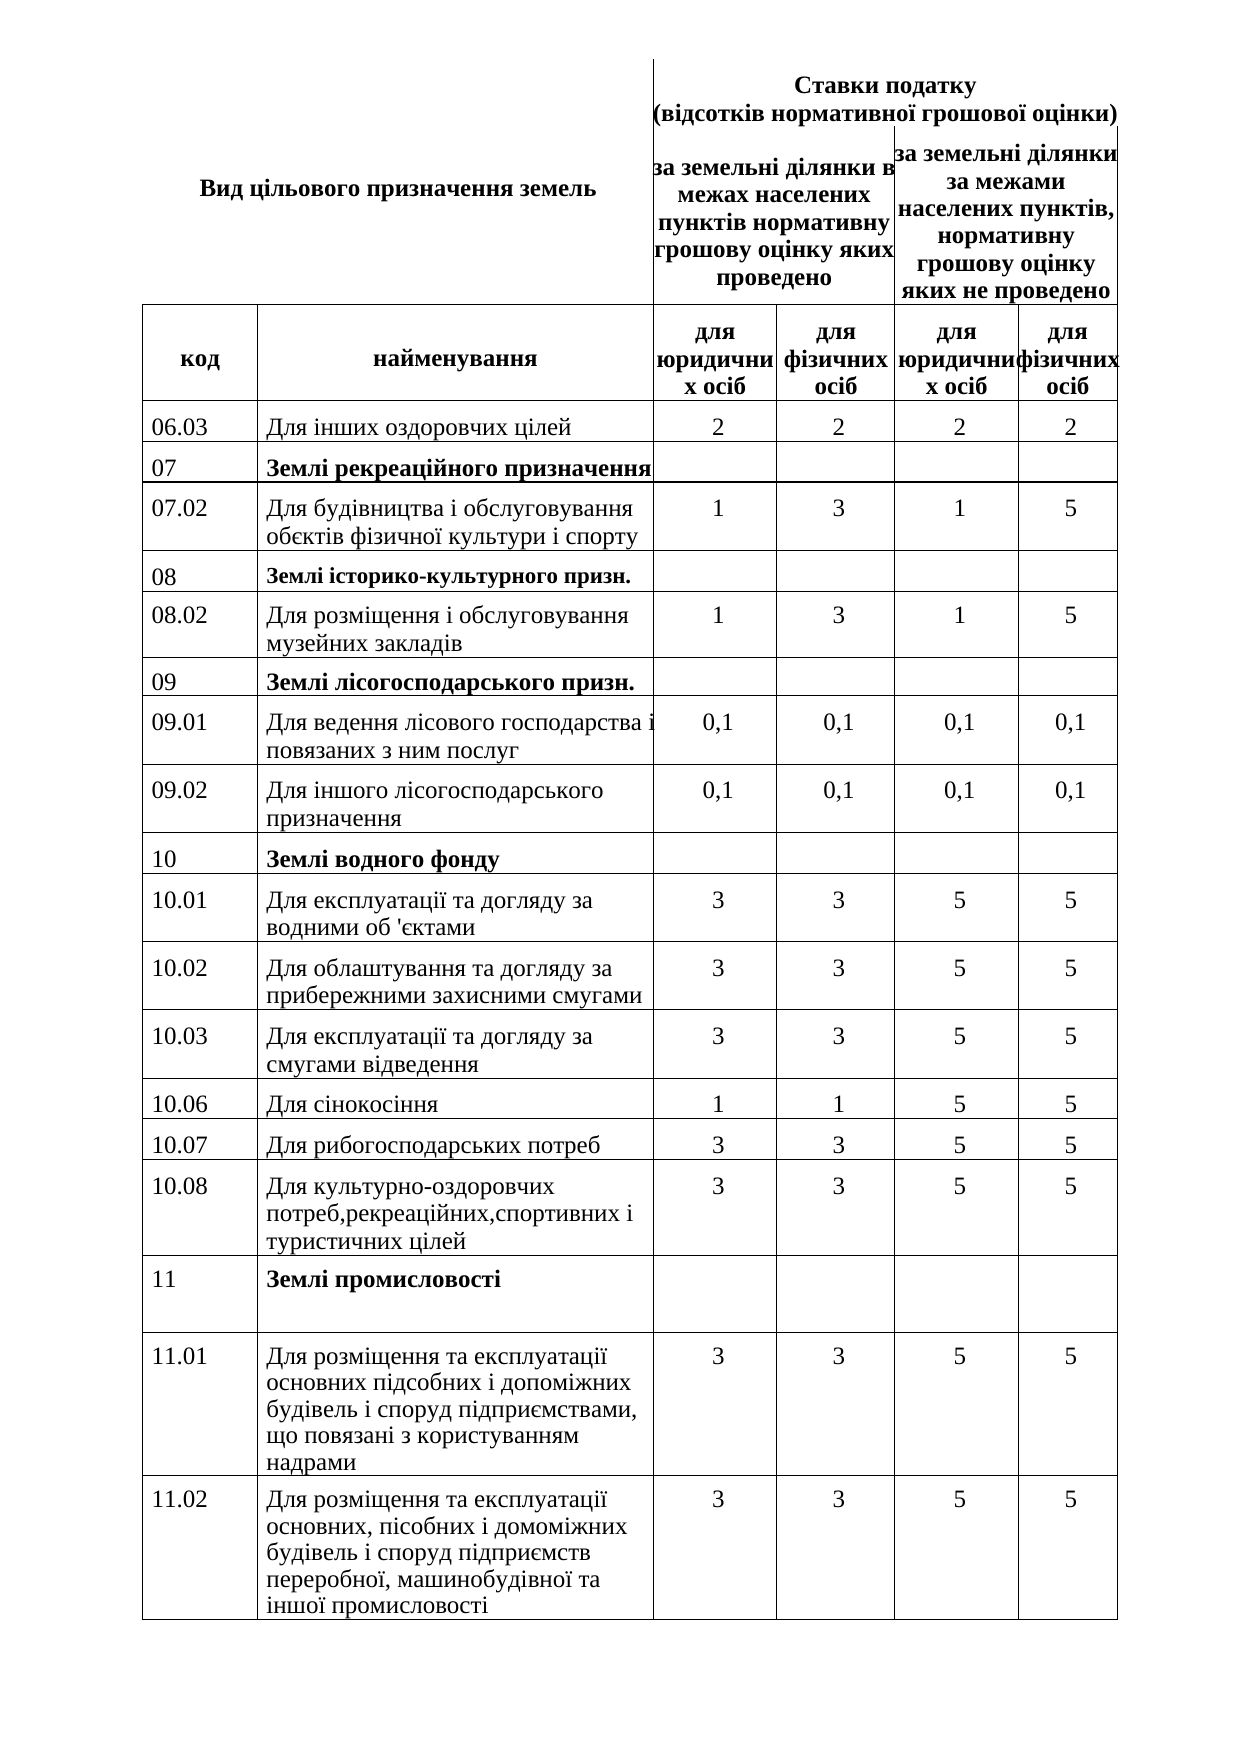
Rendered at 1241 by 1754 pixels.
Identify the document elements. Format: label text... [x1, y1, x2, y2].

table_cell [777, 551, 894, 591]
table_cell 5 [895, 874, 1018, 941]
table_cell 0,1 [895, 696, 1018, 764]
table_cell 11 [143, 1256, 257, 1332]
table_cell 10.07 [143, 1119, 257, 1159]
table_cell 3 [654, 1010, 776, 1077]
table_cell [654, 658, 776, 695]
table_cell 08 [143, 551, 257, 591]
table_cell [777, 833, 894, 873]
table_cell 0,1 [895, 765, 1018, 832]
table_cell 5 [895, 1160, 1018, 1255]
table_cell 10.02 [143, 942, 257, 1009]
table_cell 3 [777, 1476, 894, 1619]
table_cell [654, 833, 776, 873]
table_cell для фізичних осіб [777, 305, 894, 400]
table_cell 5 [1019, 1476, 1117, 1619]
table_cell 2 [654, 401, 776, 441]
table_cell 10.01 [143, 874, 257, 941]
table_cell Землі водного фонду [258, 833, 653, 873]
table_cell [895, 551, 1018, 591]
table_cell 5 [1019, 942, 1117, 1009]
table_cell Для розміщення і обслуговування музейних закладів [258, 592, 653, 657]
table_cell Для експлуатації та догляду за смугами відведення [258, 1010, 653, 1077]
table_cell Для облаштування та догляду за прибережними захисними смугами [258, 942, 653, 1009]
table_cell [777, 442, 894, 481]
table_cell Землі промисловості [258, 1256, 653, 1332]
table_cell 5 [1019, 874, 1117, 941]
table_cell Для рибогосподарських потреб [258, 1119, 653, 1159]
table_cell 0,1 [1019, 696, 1117, 764]
table_cell [654, 551, 776, 591]
table_cell 3 [654, 1333, 776, 1475]
table_cell 5 [895, 1010, 1018, 1077]
table_cell 06.03 [143, 401, 257, 441]
table_cell за земельні ділянки в межах населених пунктів нормативну грошову оцінку яких проведено [654, 126, 894, 304]
table_cell 11.01 [143, 1333, 257, 1475]
table_cell для юридичних осіб [654, 305, 776, 400]
table_cell 5 [1019, 592, 1117, 657]
table_cell 5 [895, 1119, 1018, 1159]
table_cell за земельні ділянки за межами населених пунктів, нормативну грошову оцінку яких не проведено [895, 126, 1117, 304]
table_cell Для сінокосіння [258, 1079, 653, 1118]
table_cell 1 [895, 592, 1018, 657]
table_cell 1 [777, 1079, 894, 1118]
table_cell для фізичних осіб [1019, 305, 1117, 400]
table_cell для юридичних осіб [895, 305, 1018, 400]
table_cell Для культурно-оздоровчих потреб,рекреаційних,спортивних і туристичних цілей [258, 1160, 653, 1255]
table_cell Землі рекреаційного призначення [258, 442, 653, 481]
table_cell 5 [1019, 1333, 1117, 1475]
table_cell [1019, 658, 1117, 695]
table_cell [777, 658, 894, 695]
table_cell 3 [777, 483, 894, 550]
table_cell [895, 1256, 1018, 1332]
table_cell 3 [777, 1160, 894, 1255]
table_cell 5 [1019, 1010, 1117, 1077]
table_cell 0,1 [1019, 765, 1117, 832]
table_cell Для інших оздоровчих цілей [258, 401, 653, 441]
table_cell 5 [895, 1333, 1018, 1475]
table_cell 3 [654, 942, 776, 1009]
table_cell [1019, 551, 1117, 591]
table_cell 2 [1019, 401, 1117, 441]
table_cell 3 [777, 592, 894, 657]
table_cell 5 [1019, 1079, 1117, 1118]
table_cell 07.02 [143, 483, 257, 550]
table_header Ставки податку (відсотків нормативної грошової оцінки) [654, 59, 1117, 126]
table_cell 3 [777, 1010, 894, 1077]
table_cell 5 [1019, 1119, 1117, 1159]
table_cell 07 [143, 442, 257, 481]
table_cell Для іншого лісогосподарського призначення [258, 765, 653, 832]
table_cell 5 [1019, 1160, 1117, 1255]
table_cell 0,1 [777, 696, 894, 764]
table_cell Землі історико-культурного призн. [258, 551, 653, 591]
table_cell 5 [895, 1079, 1018, 1118]
table_cell 1 [654, 1079, 776, 1118]
table_cell 09 [143, 658, 257, 695]
table_cell Для ведення лісового господарства і повязаних з ним послуг [258, 696, 653, 764]
table_cell [895, 658, 1018, 695]
table_cell 3 [777, 1333, 894, 1475]
table_cell [895, 833, 1018, 873]
table_cell [1019, 833, 1117, 873]
table_cell 3 [777, 942, 894, 1009]
table_header Вид цільового призначення земель [143, 59, 653, 304]
table_cell 1 [895, 483, 1018, 550]
table_cell 0,1 [654, 696, 776, 764]
table_cell 1 [654, 592, 776, 657]
table_cell 3 [654, 1160, 776, 1255]
table_cell [654, 442, 776, 481]
table_cell 0,1 [654, 765, 776, 832]
table_cell 3 [654, 874, 776, 941]
table_cell 10.03 [143, 1010, 257, 1077]
table_cell [654, 1256, 776, 1332]
table_cell 3 [654, 1476, 776, 1619]
table_cell 3 [777, 1119, 894, 1159]
table_cell 2 [895, 401, 1018, 441]
table_cell Для будівництва і обслуговування обєктів фізичної культури і спорту [258, 483, 653, 550]
table_cell [777, 1256, 894, 1332]
table_cell 08.02 [143, 592, 257, 657]
table_cell 0,1 [777, 765, 894, 832]
table_cell 10.08 [143, 1160, 257, 1255]
table_cell 09.01 [143, 696, 257, 764]
table_cell код [143, 305, 257, 400]
table_cell Для розміщення та експлуатації основних, пісобних і домоміжних будівель і споруд підприємств переробної, машинобудівної та іншої промисловості [258, 1476, 653, 1619]
table_cell 5 [895, 1476, 1018, 1619]
table_cell найменування [258, 305, 653, 400]
table_cell 10 [143, 833, 257, 873]
table_cell [1019, 1256, 1117, 1332]
table_cell 5 [895, 942, 1018, 1009]
table_cell [895, 442, 1018, 481]
table_cell 3 [777, 874, 894, 941]
table_cell 1 [654, 483, 776, 550]
table_cell 5 [1019, 483, 1117, 550]
table_cell 10.06 [143, 1079, 257, 1118]
table_cell 3 [654, 1119, 776, 1159]
table_cell 2 [777, 401, 894, 441]
table_cell [1019, 442, 1117, 481]
table_cell Землі лісогосподарського призн. [258, 658, 653, 695]
table_cell Для експлуатації та догляду за водними об 'єктами [258, 874, 653, 941]
table_cell 09.02 [143, 765, 257, 832]
table_cell 11.02 [143, 1476, 257, 1619]
table_cell Для розміщення та експлуатації основних підсобних і допоміжних будівель і споруд підприємствами, що повязані з користуванням надрами [258, 1333, 653, 1475]
